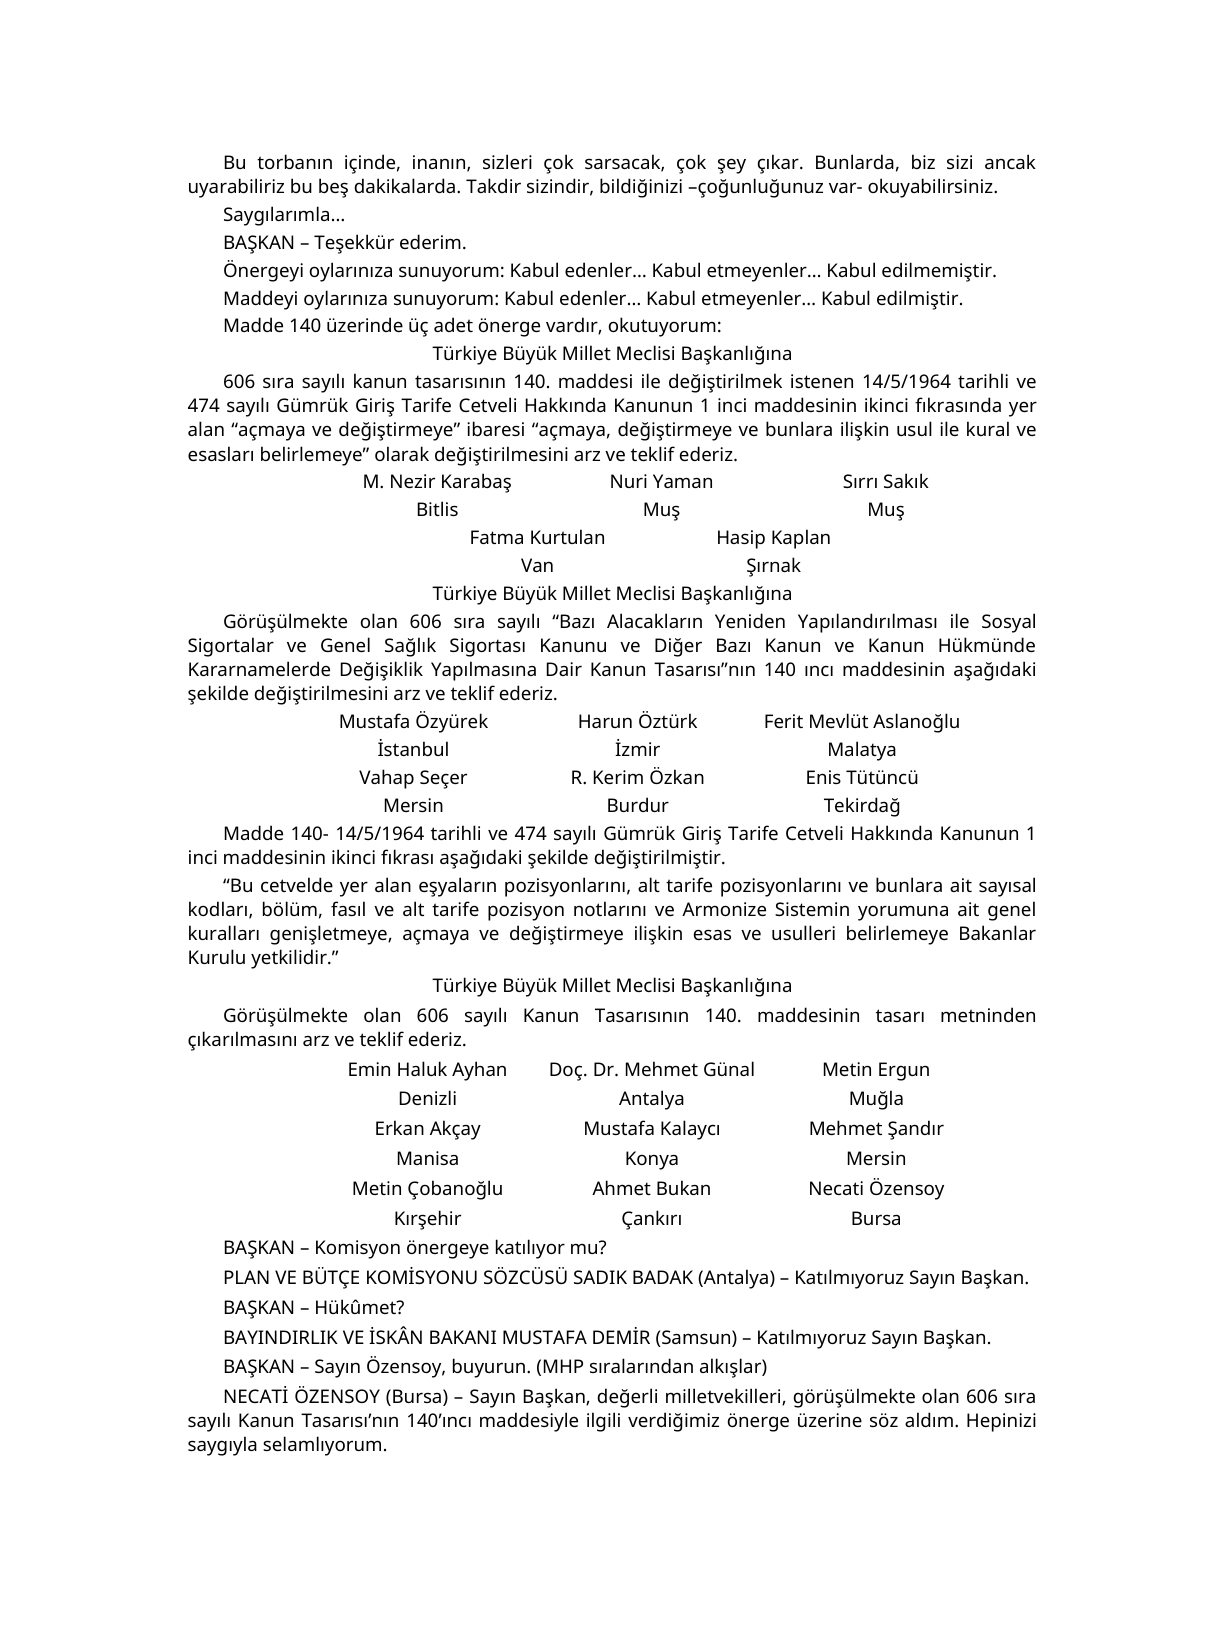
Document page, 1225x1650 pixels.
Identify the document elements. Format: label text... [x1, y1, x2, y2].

text Maddeyi oylarınıza sunuyorum: Kabul edenler… Kabul etmeyenler… Kabul edilmiştir. [187, 286, 1037, 310]
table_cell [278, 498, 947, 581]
text Saygılarımla… [187, 202, 1037, 226]
text Türkiye Büyük Millet Meclisi Başkanlığına [187, 581, 1037, 605]
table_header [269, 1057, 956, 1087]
text BAYINDIRLIK VE İSKÂN BAKANI MUSTAFA DEMİR (Samsun) – Katılmıyoruz Sayın Başkan. [187, 1325, 1037, 1349]
text Görüşülmekte olan 606 sayılı Kanun Tasarısının 140. maddesinin tasarı metninden çıkarılmasını arz ve teklif ederiz. [187, 1003, 1037, 1051]
text Türkiye Büyük Millet Meclisi Başkanlığına [187, 341, 1037, 365]
text Madde 140 üzerinde üç adet önerge vardır, okutuyorum: [187, 313, 1037, 338]
text NECATİ ÖZENSOY (Bursa) – Sayın Başkan, değerli milletvekilleri, görüşülmekte olan 606 sıra sayılı Kanun Tasarısı’nın 140’ıncı maddesiyle ilgili verdiğimiz önerge üzerine söz aldım. Hepinizi saygıyla selamlıyorum. [187, 1384, 1037, 1456]
text Bu torbanın içinde, inanın, sizleri çok sarsacak, çok şey çıkar. Bunlarda, biz sizi ancak uyarabiliriz bu beş dakikalarda. Takdir sizindir, bildiğinizi –çoğunluğunuz var- okuyabilirsiniz. [187, 150, 1037, 198]
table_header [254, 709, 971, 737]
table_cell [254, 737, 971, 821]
text BAŞKAN – Hükûmet? [187, 1295, 1037, 1319]
text BAŞKAN – Teşekkür ederim. [187, 230, 1037, 254]
text Türkiye Büyük Millet Meclisi Başkanlığına [187, 973, 1037, 997]
text Önergeyi oylarınıza sunuyorum: Kabul edenler… Kabul etmeyenler… Kabul edilmemiştir. [187, 258, 1037, 282]
text Madde 140- 14/5/1964 tarihli ve 474 sayılı Gümrük Giriş Tarife Cetveli Hakkında Kanunun 1 inci maddesinin ikinci fıkrası aşağıdaki şekilde değiştirilmiştir. [187, 821, 1037, 869]
text “Bu cetvelde yer alan eşyaların pozisyonlarını, alt tarife pozisyonlarını ve bunlara ait sayısal kodları, bölüm, fasıl ve alt tarife pozisyon notlarını ve Armonize Sistemin yorumuna ait genel kuralları genişletmeye, açmaya ve değiştirmeye ilişkin esas ve usulleri belirlemeye Bakanlar Kurulu yetkilidir.” [187, 873, 1037, 970]
text PLAN VE BÜTÇE KOMİSYONU SÖZCÜSÜ SADIK BADAK (Antalya) – Katılmıyoruz Sayın Başkan. [187, 1265, 1037, 1289]
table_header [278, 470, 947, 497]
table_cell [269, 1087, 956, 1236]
text 606 sıra sayılı kanun tasarısının 140. maddesi ile değiştirilmek istenen 14/5/1964 tarihli ve 474 sayılı Gümrük Giriş Tarife Cetveli Hakkında Kanunun 1 inci maddesinin ikinci fıkrasında yer alan “açmaya ve değiştirmeye” ibaresi “açmaya, değiştirmeye ve bunlara ilişkin usul ile kural ve esasları belirlemeye” olarak değiştirilmesini arz ve teklif ederiz. [187, 369, 1037, 466]
text BAŞKAN – Sayın Özensoy, buyurun. (MHP sıralarından alkışlar) [187, 1355, 1037, 1379]
text Görüşülmekte olan 606 sıra sayılı “Bazı Alacakların Yeniden Yapılandırılması ile Sosyal Sigortalar ve Genel Sağlık Sigortası Kanunu ve Diğer Bazı Kanun ve Kanun Hükmünde Kararnamelerde Değişiklik Yapılmasına Dair Kanun Tasarısı”nın 140 ıncı maddesinin aşağıdaki şekilde değiştirilmesini arz ve teklif ederiz. [187, 609, 1037, 706]
text BAŞKAN – Komisyon önergeye katılıyor mu? [187, 1236, 1037, 1259]
